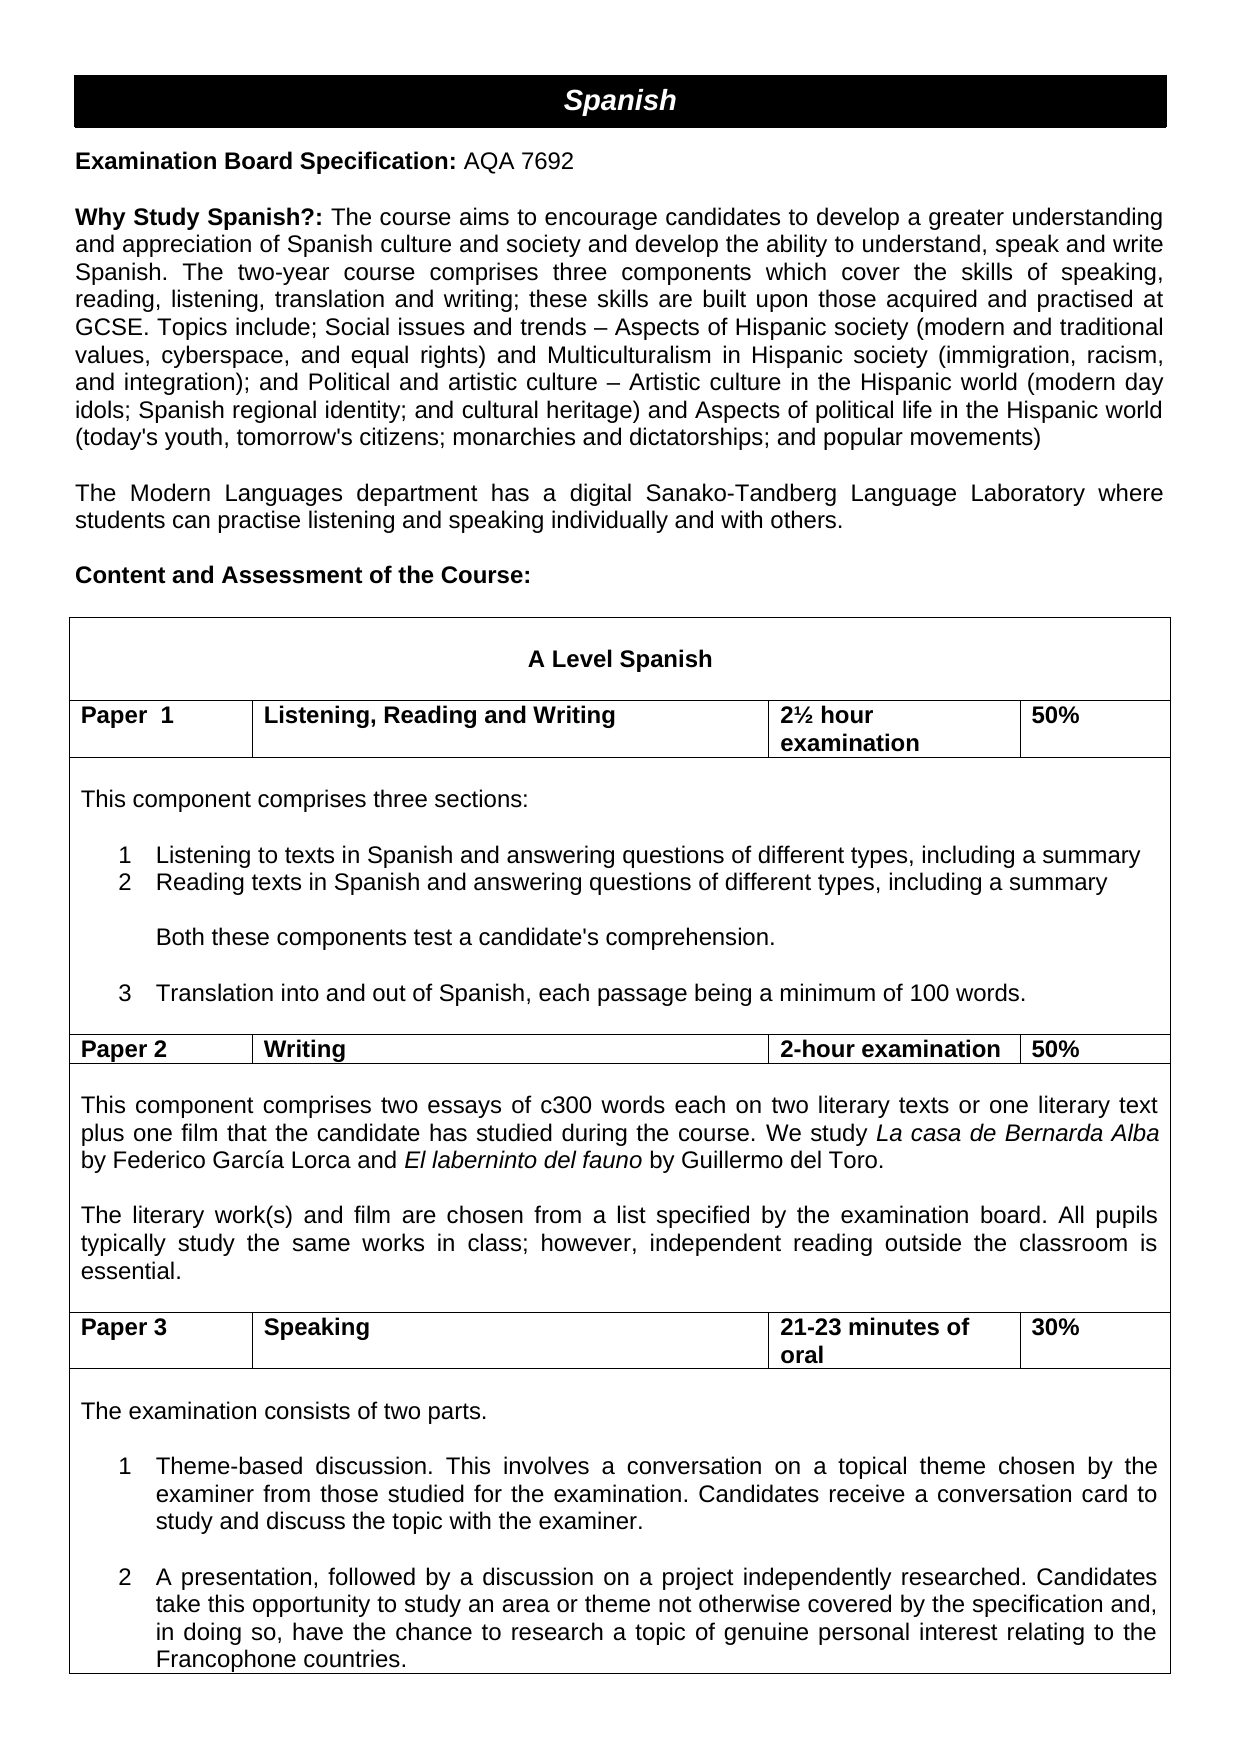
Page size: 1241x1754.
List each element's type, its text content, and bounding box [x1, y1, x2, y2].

text Examination Board Specification: AQA 7692 [75, 147, 1165, 175]
table_cell This component comprises three sections: Listening to texts in Spanish and answering questions of different types, including a summary Reading texts in Spanish and answering questions of different types, including a summary Both these components test a candidate's comprehension. Translation into and out of Spanish, each passage being a minimum of 100 words. [70, 758, 1170, 1034]
text Why Study Spanish?: The course aims to encourage candidates to develop a greater understanding and appreciation of Spanish culture and society and develop the ability to understand, speak and write Spanish. The two-year course comprises three components which cover the skills of speaking, reading, listening, translation and writing; these skills are built upon those acquired and practised at GCSE. Topics include; Social issues and trends – Aspects of Hispanic society (modern and traditional values, cyberspace, and equal rights) and Multiculturalism in Hispanic society (immigration, racism, and integration); and Political and artistic culture – Artistic culture in the Hispanic world (modern day idols; Spanish regional identity; and cultural heritage) and Aspects of political life in the Hispanic world (today's youth, tomorrow's citizens; monarchies and dictatorships; and popular movements) [75, 202, 1165, 451]
table_cell 50% [1021, 701, 1170, 757]
table_cell 21-23 minutes of oral [769, 1313, 1020, 1368]
table_cell 30% [1021, 1313, 1170, 1368]
table_cell The examination consists of two parts. Theme-based discussion. This involves a conversation on a topical theme chosen by the examiner from those studied for the examination. Candidates receive a conversation card to study and discuss the topic with the examiner. A presentation, followed by a discussion on a project independently researched. Candidates take this opportunity to study an area or theme not otherwise covered by the specification and, in doing so, have the chance to research a topic of genuine personal interest relating to the Francophone countries. [70, 1369, 1170, 1673]
table_cell Speaking [253, 1313, 768, 1368]
table_cell 50% [1021, 1035, 1170, 1062]
table_cell Paper 3 [70, 1313, 252, 1368]
text The Modern Languages department has a digital Sanako-Tandberg Language Laboratory where students can practise listening and speaking individually and with others. [75, 478, 1165, 534]
text Content and Assessment of the Course: [75, 561, 1165, 589]
table_cell Paper 1 [70, 701, 252, 757]
table_cell 2½ hour examination [769, 701, 1020, 757]
table_cell Listening, Reading and Writing [253, 701, 768, 757]
table_cell This component comprises two essays of c300 words each on two literary texts or one literary text plus one film that the candidate has studied during the course. We study La casa de Bernarda Alba by Federico García Lorca and El laberninto del fauno by Guillermo del Toro. The literary work(s) and film are chosen from a list specified by the examination board. All pupils typically study the same works in class; however, independent reading outside the classroom is essential. [70, 1064, 1170, 1312]
table_cell Writing [253, 1035, 768, 1062]
table_header A Level Spanish [70, 618, 1170, 700]
table_cell 2-hour examination [769, 1035, 1020, 1062]
table_cell Paper 2 [70, 1035, 252, 1062]
